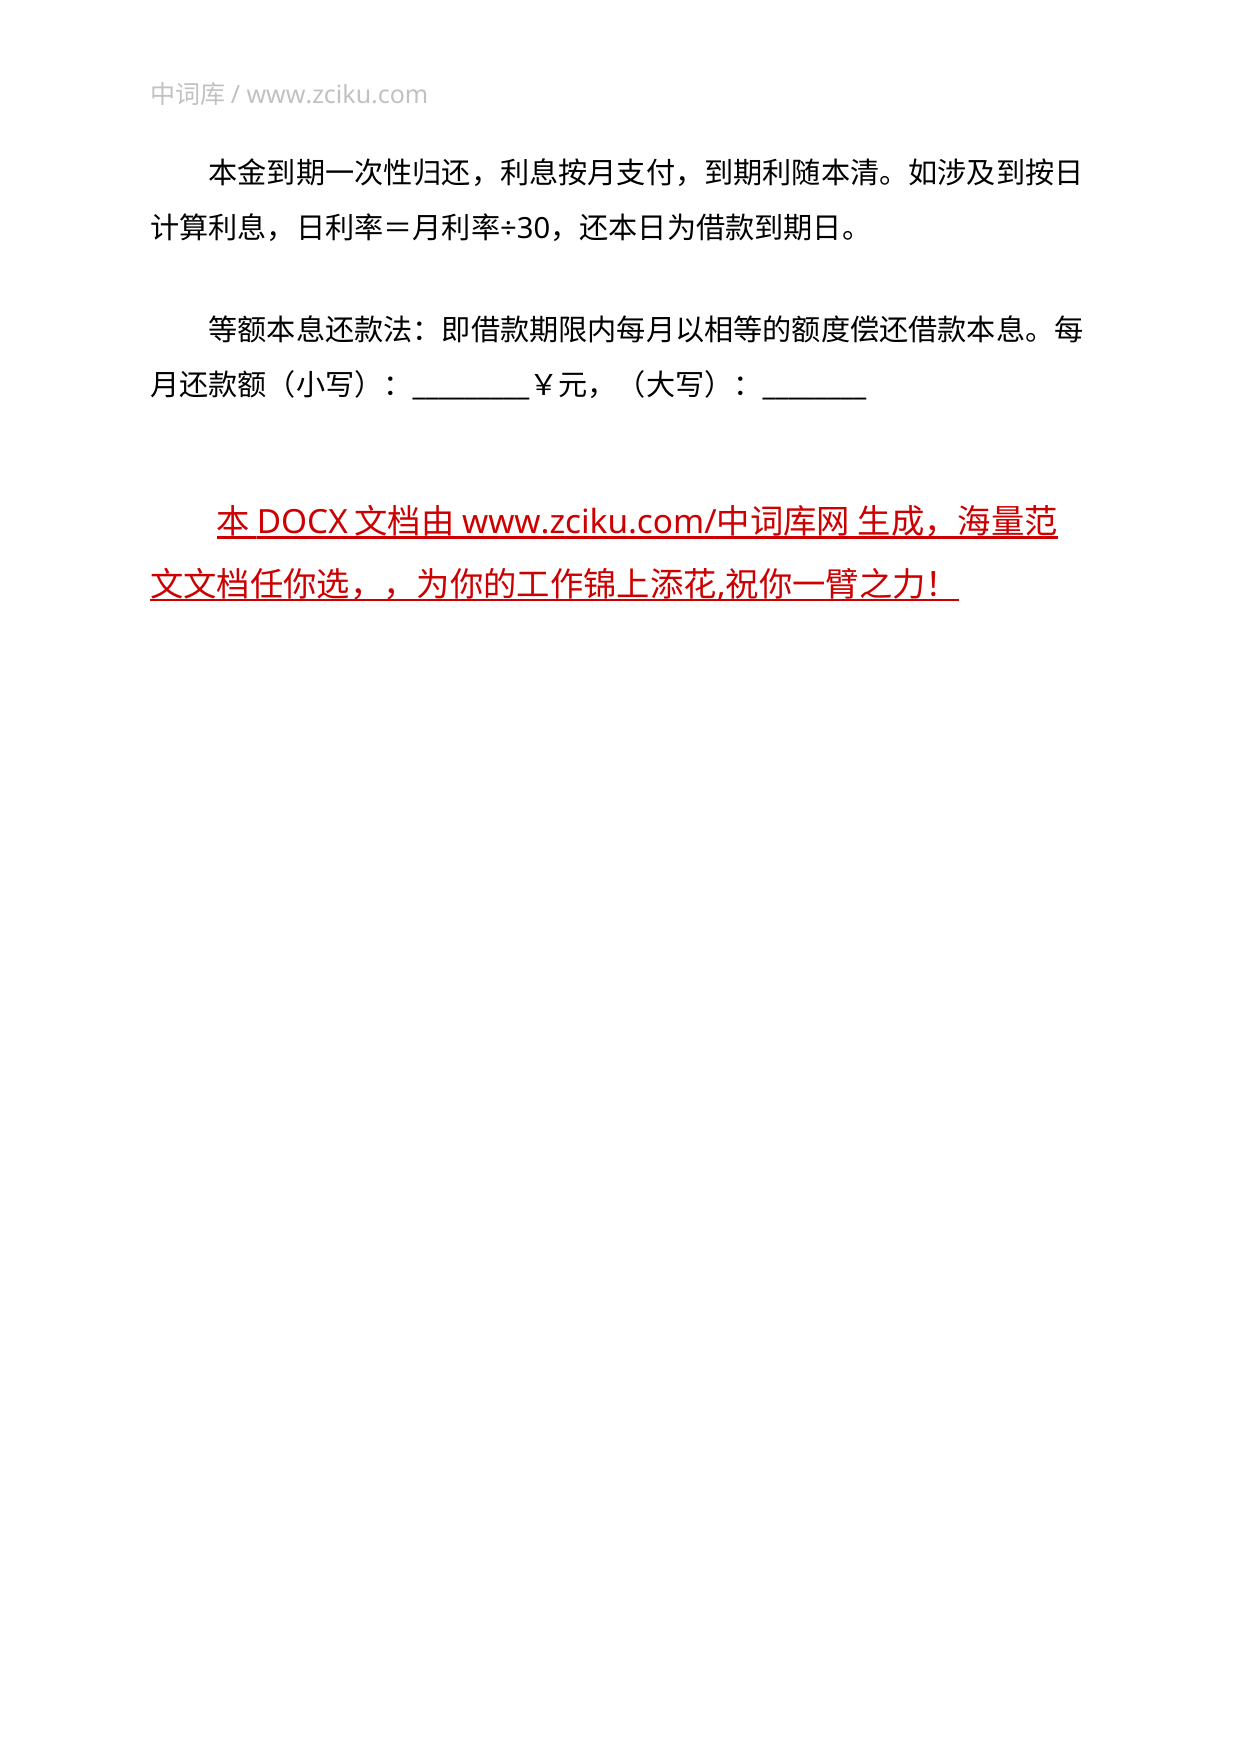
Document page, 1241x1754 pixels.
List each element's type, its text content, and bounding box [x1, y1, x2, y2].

text 本金到期一次性归还，利息按月支付，到期利随本清。如涉及到按日计算利息，日利率＝月利率÷30，还本日为借款到期日。 [150, 150, 1090, 247]
text 等额本息还款法：即借款期限内每月以相等的额度偿还借款本息。每月还款额（小写）：_________￥元，（大写）：________ [150, 307, 1090, 404]
text 本DOCX文档由 www.zciku.com/中词库网 生成，海量范文文档任你选，，为你的工作锦上添花,祝你一臂之力！ [150, 495, 1090, 606]
